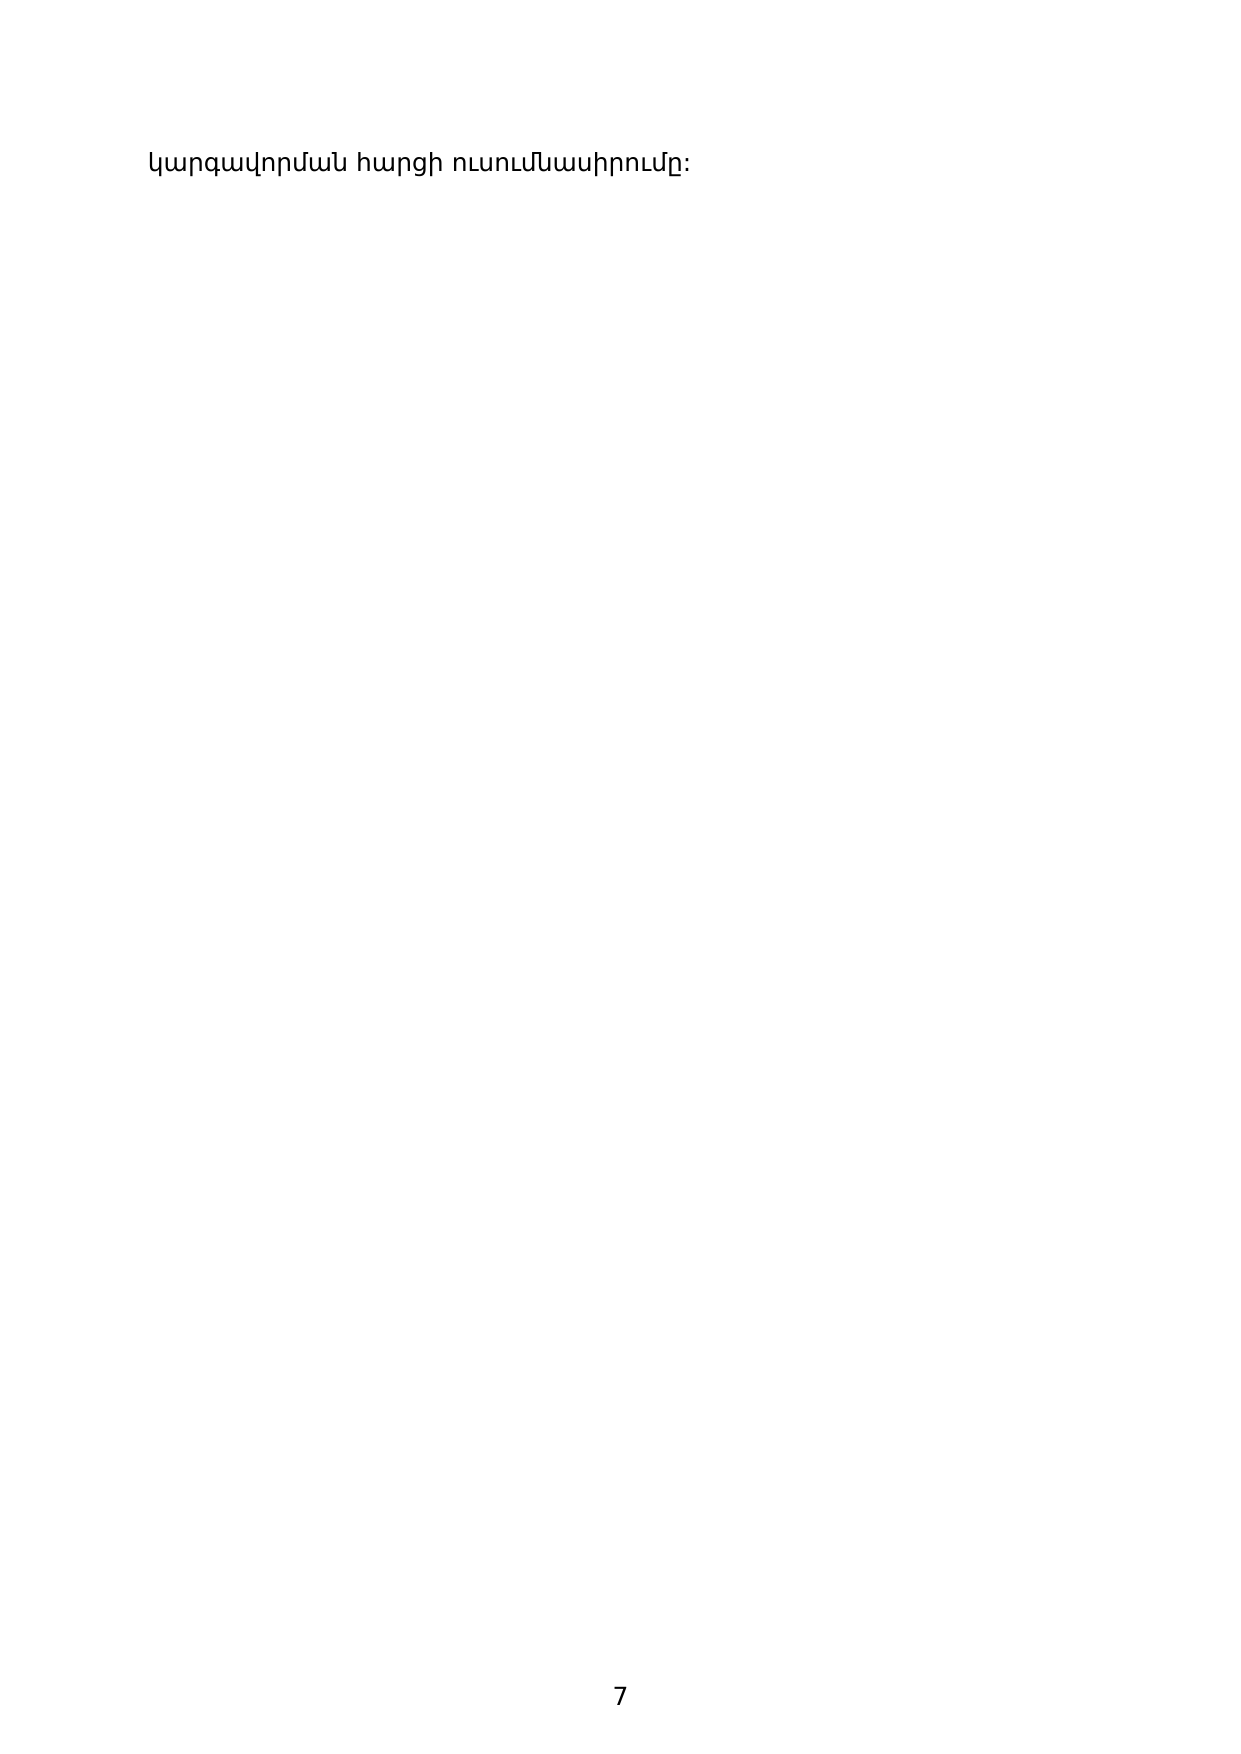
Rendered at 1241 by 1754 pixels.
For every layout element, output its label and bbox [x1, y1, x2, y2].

text [148, 148, 1093, 177]
